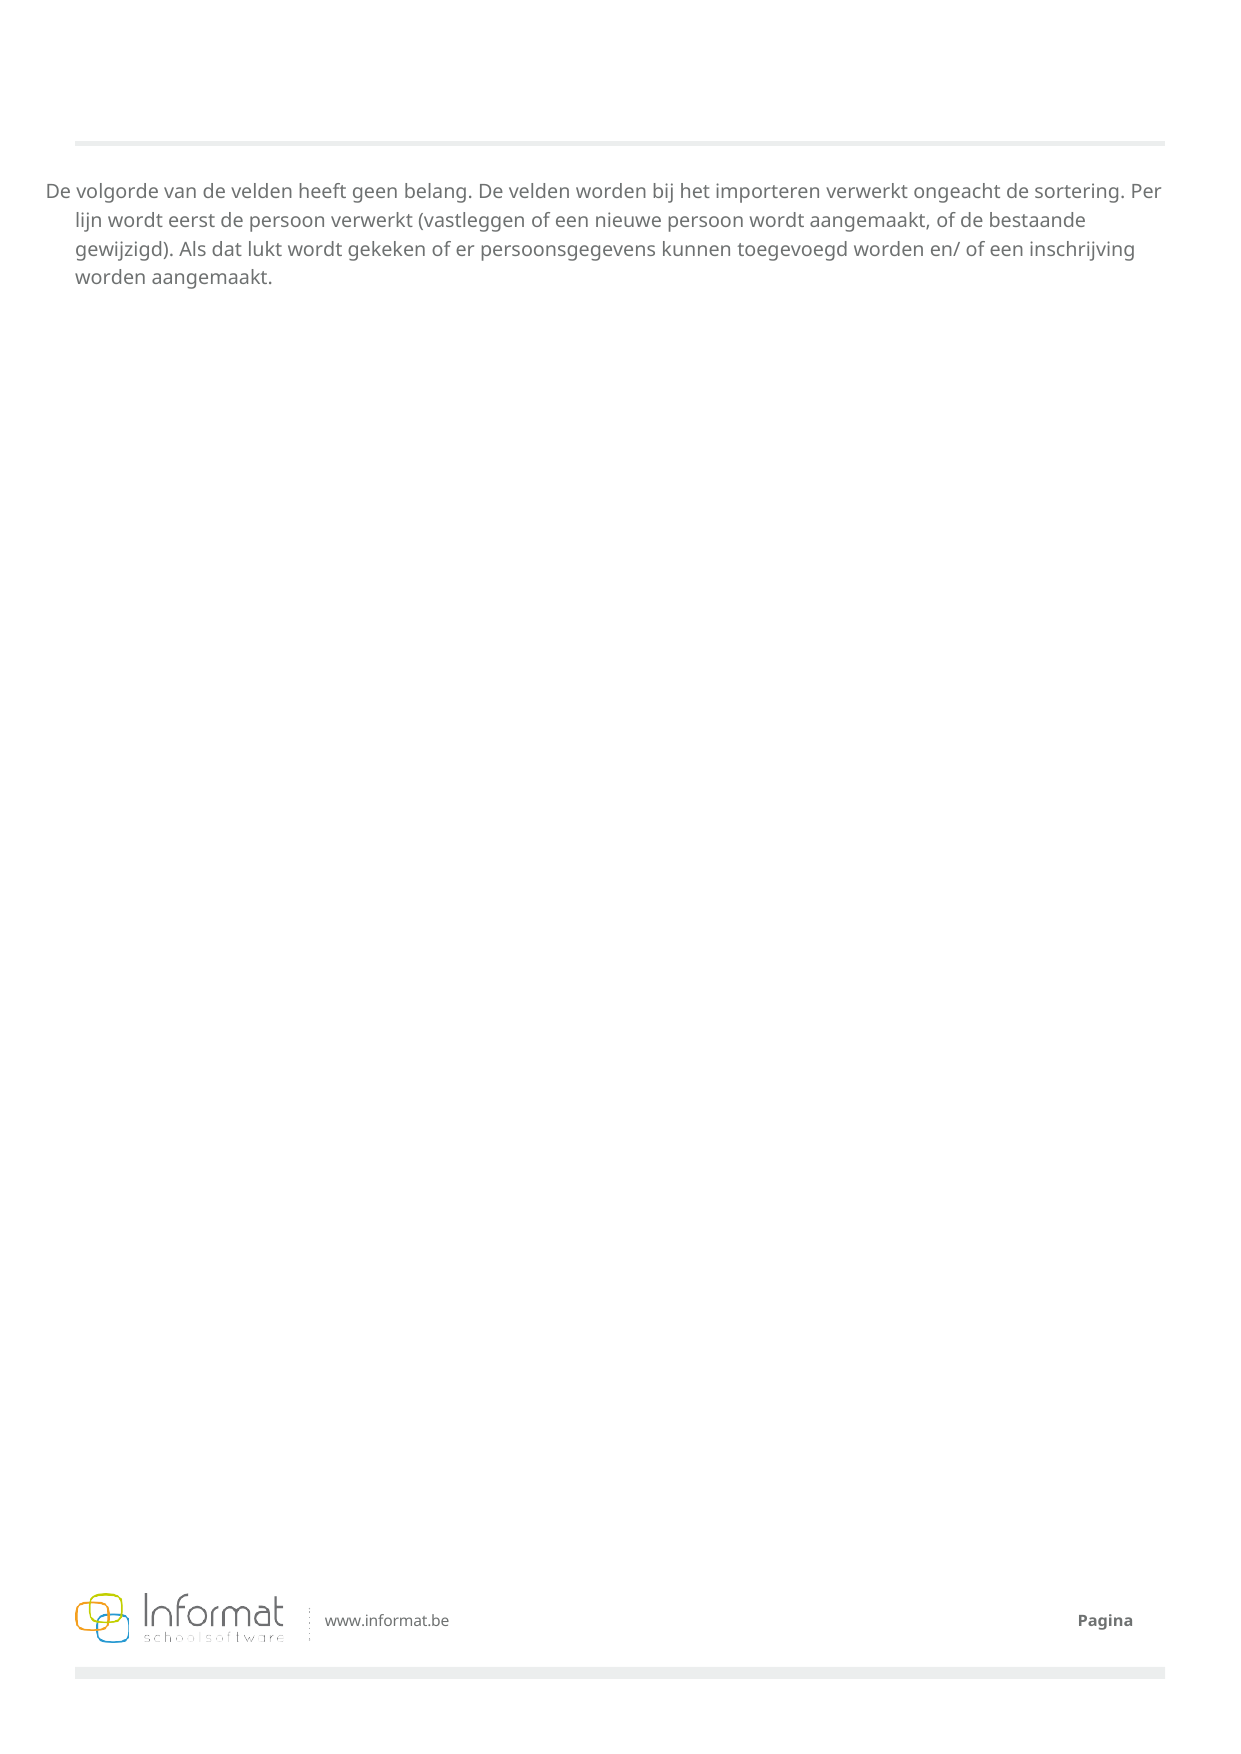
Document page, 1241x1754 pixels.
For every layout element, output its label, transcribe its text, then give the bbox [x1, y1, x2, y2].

picture [144, 1593, 284, 1642]
picture [75, 1593, 129, 1643]
text De volgorde van de velden heeft geen belang. De velden worden bij het importeren verwerkt ongeacht de sortering. Per lijn wordt eerst de persoon verwerkt (vastleggen of een nieuwe persoon wordt aangemaakt, of de bestaande gewijzigd). Als dat lukt wordt gekeken of er persoonsgegevens kunnen toegevoegd worden en/ of een inschrijving worden aangemaakt. [45, 178, 1168, 290]
